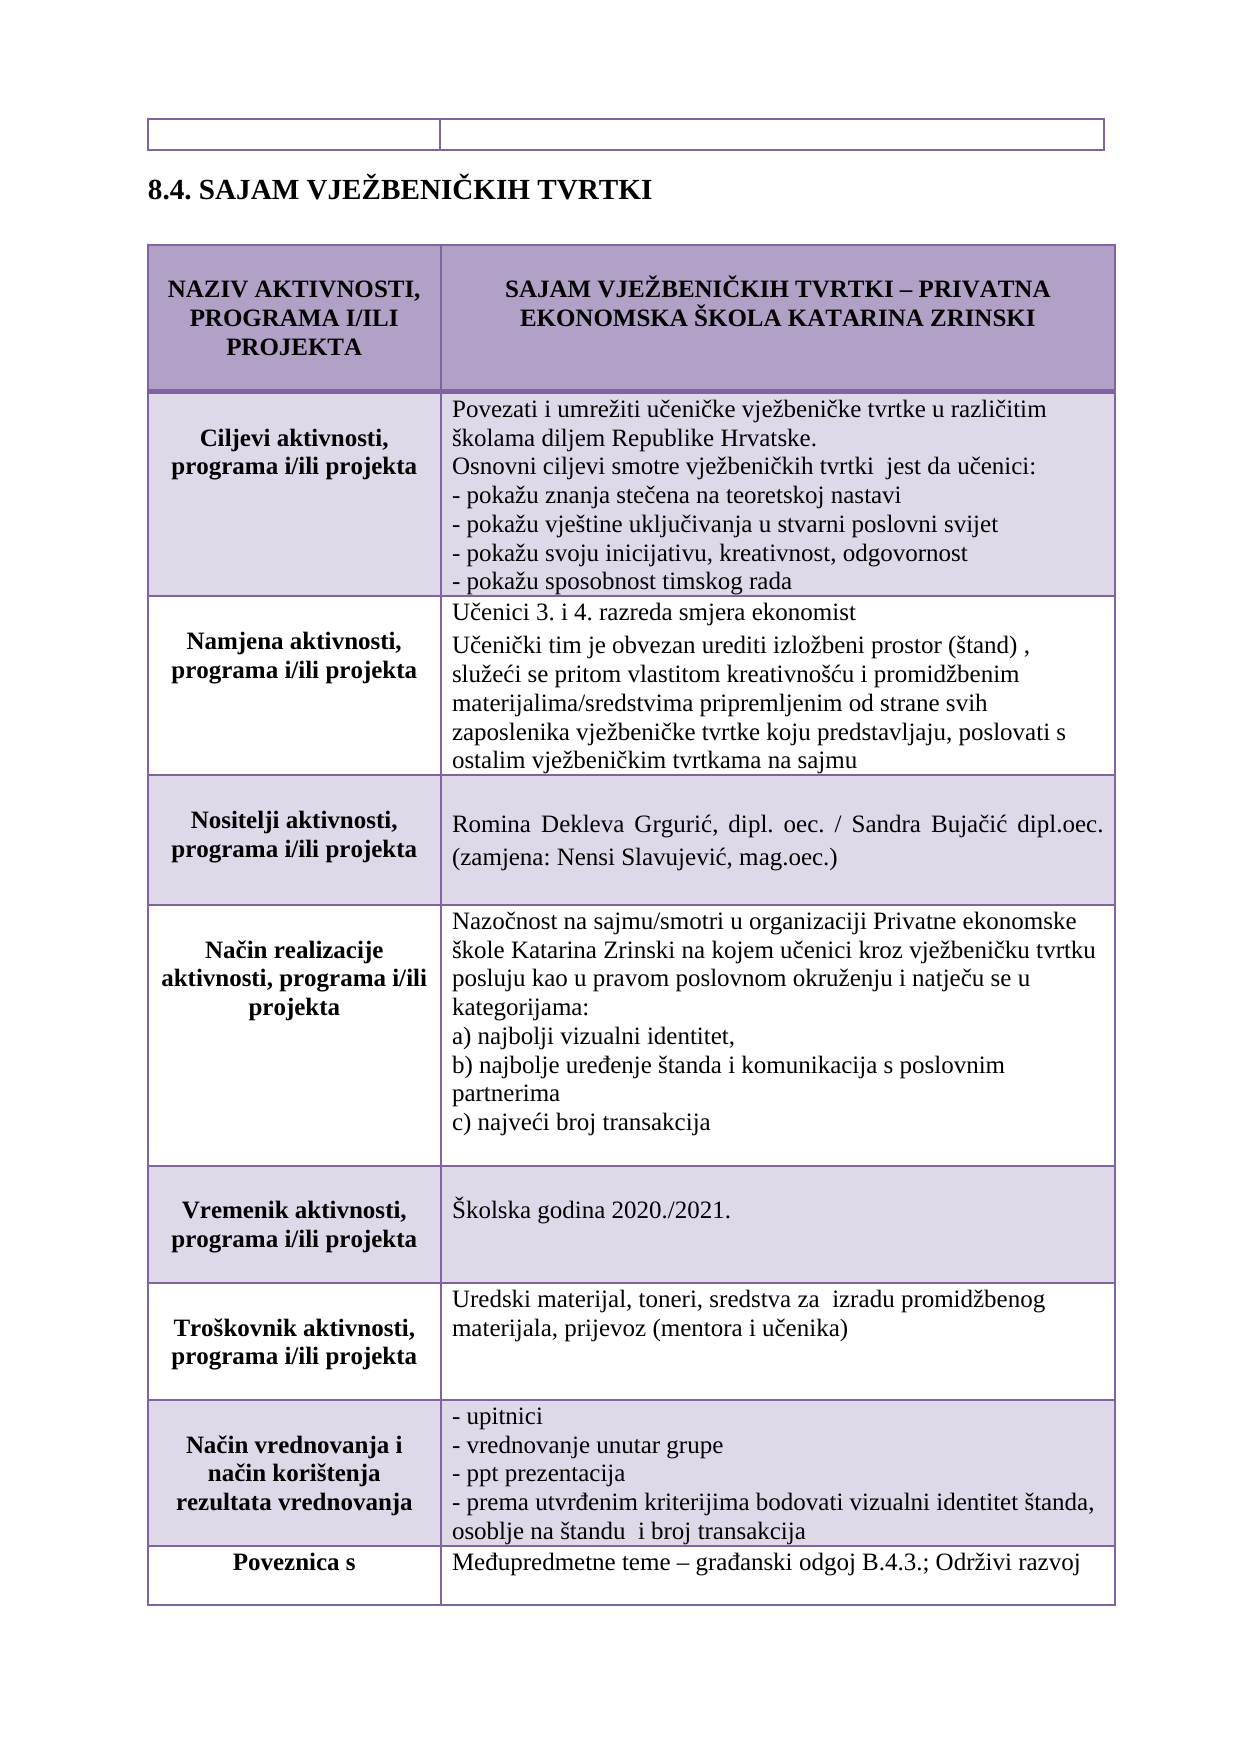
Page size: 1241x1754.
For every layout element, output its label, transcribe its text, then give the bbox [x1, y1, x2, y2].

table_cell Vremenik aktivnosti, programa i/ili projekta [149, 1167, 440, 1282]
table_cell Nositelji aktivnosti, programa i/ili projekta [149, 776, 440, 904]
table_cell Učenici 3. i 4. razreda smjera ekonomist Učenički tim je obvezan urediti izložbeni prostor (štand) , služeći se pritom vlastitom kreativnošću i promidžbenim materijalima/sredstvima pripremljenim od strane svih zaposlenika vježbeničke tvrtke koju predstavljaju, poslovati s ostalim vježbeničkim tvrtkama na sajmu [442, 597, 1114, 774]
table_cell Uredski materijal, toneri, sredstva za izradu promidžbenog materijala, prijevoz (mentora i učenika) [442, 1284, 1114, 1399]
table_cell Romina Dekleva Grgurić, dipl. oec. / Sandra Bujačić dipl.oec. (zamjena: Nensi Slavujević, mag.oec.) [442, 776, 1114, 904]
table_header SAJAM VJEŽBENIČKIH TVRTKI – PRIVATNA EKONOMSKA ŠKOLA KATARINA ZRINSKI [442, 246, 1114, 389]
table_cell Namjena aktivnosti, programa i/ili projekta [149, 597, 440, 774]
table_cell - upitnici - vrednovanje unutar grupe - ppt prezentacija - prema utvrđenim kriterijima bodovati vizualni identitet štanda, osoblje na štandu i broj transakcija [442, 1401, 1114, 1545]
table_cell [149, 1547, 440, 1604]
table_cell Školska godina 2020./2021. [442, 1167, 1114, 1282]
table_cell Način realizacije aktivnosti, programa i/ili projekta [149, 906, 440, 1165]
table_cell Troškovnik aktivnosti, programa i/ili projekta [149, 1284, 440, 1399]
subtitle 8.4. SAJAM VJEŽBENIČKIH TVRTKI [148, 172, 1093, 205]
table_header NAZIV AKTIVNOSTI, PROGRAMA I/ILI PROJEKTA [149, 246, 440, 389]
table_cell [441, 120, 1103, 149]
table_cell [149, 120, 439, 149]
table_cell Povezati i umrežiti učeničke vježbeničke tvrtke u različitim školama diljem Republike Hrvatske. Osnovni ciljevi smotre vježbeničkih tvrtki jest da učenici: - pokažu znanja stečena na teoretskoj nastavi - pokažu vještine uključivanja u stvarni poslovni svijet - pokažu svoju inicijativu, kreativnost, odgovornost - pokažu sposobnost timskog rada [442, 394, 1114, 595]
table_cell Nazočnost na sajmu/smotri u organizaciji Privatne ekonomske škole Katarina Zrinski na kojem učenici kroz vježbeničku tvrtku posluju kao u pravom poslovnom okruženju i natječu se u kategorijama: a) najbolji vizualni identitet, b) najbolje uređenje štanda i komunikacija s poslovnim partnerima c) najveći broj transakcija [442, 906, 1114, 1165]
table_cell Način vrednovanja i način korištenja rezultata vrednovanja [149, 1401, 440, 1545]
table_cell Ciljevi aktivnosti, programa i/ili projekta [149, 394, 440, 595]
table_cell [442, 1547, 1114, 1604]
